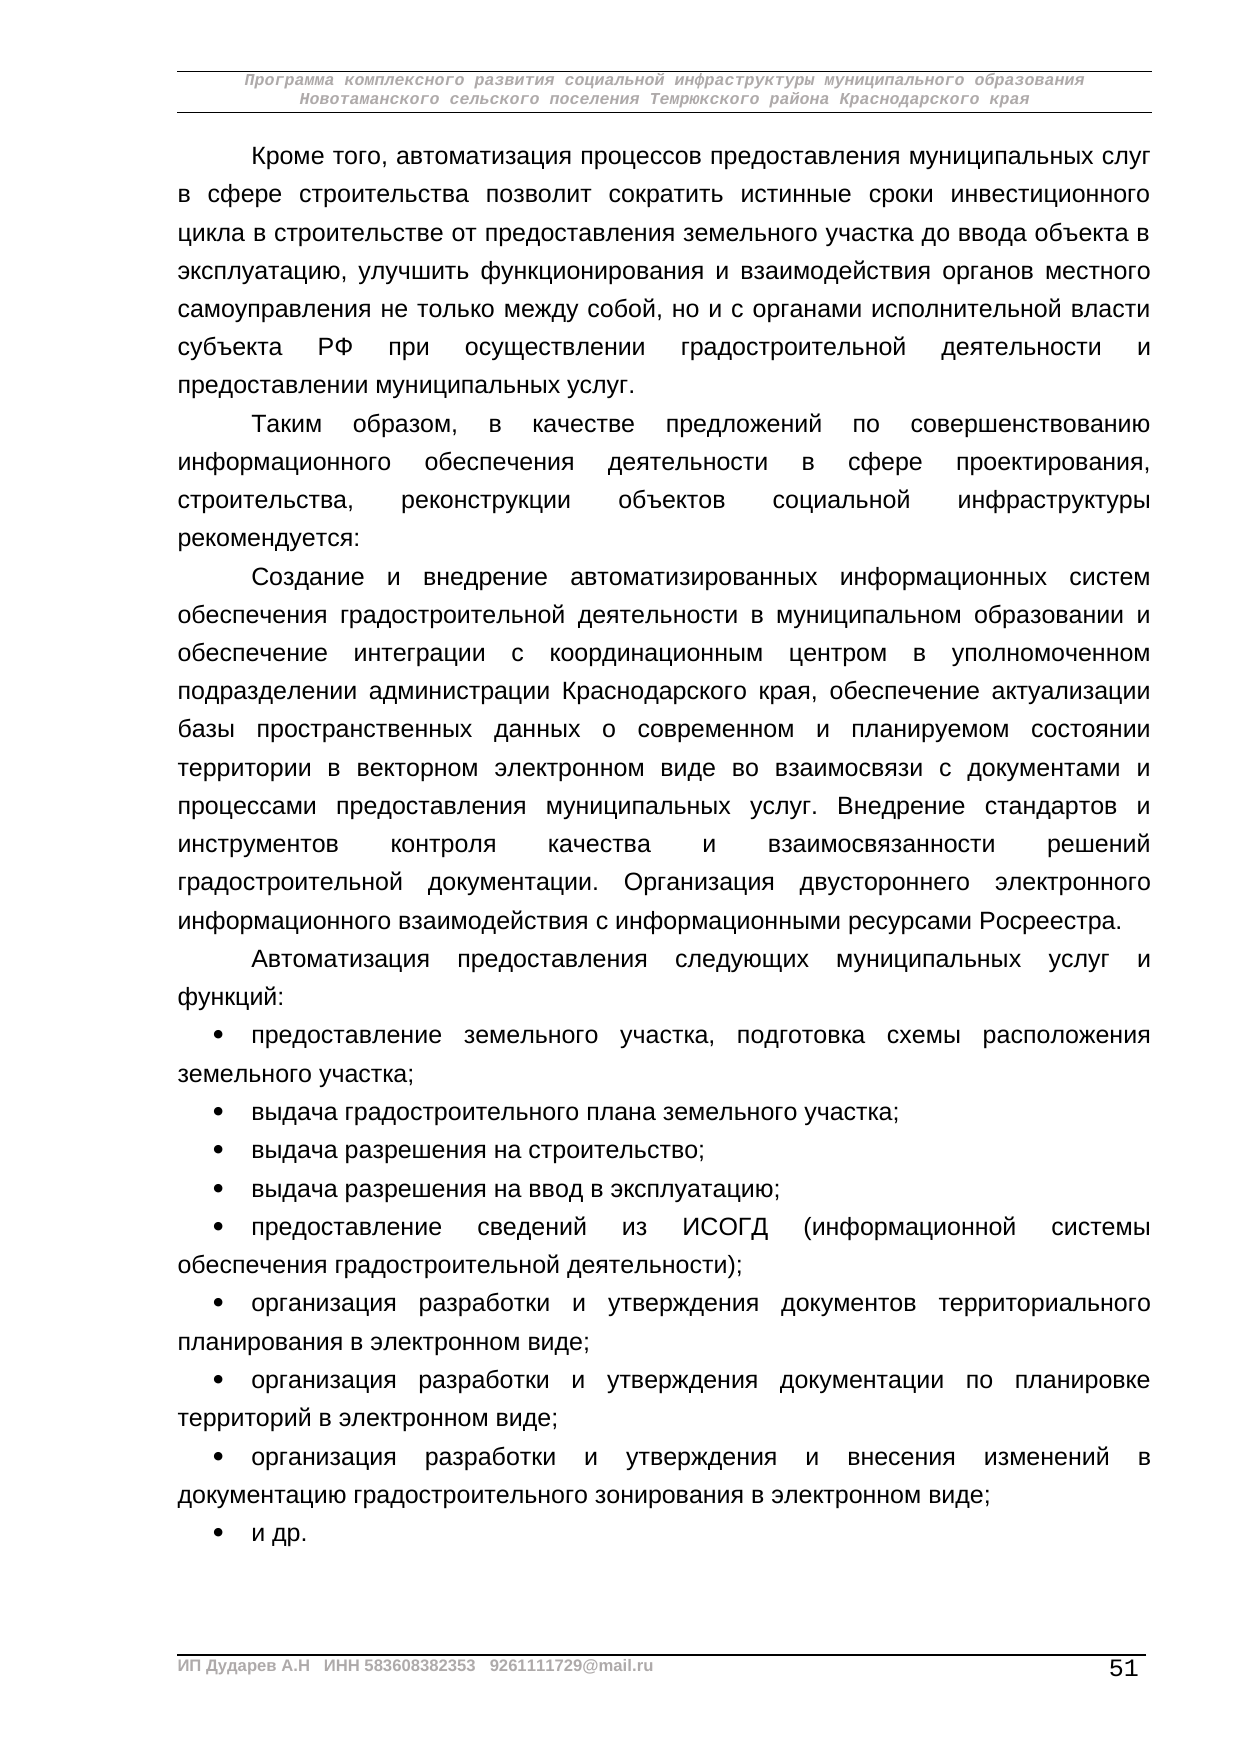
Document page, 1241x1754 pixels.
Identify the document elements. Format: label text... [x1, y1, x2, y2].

list и др. [177, 1518, 1152, 1547]
text Таким образом, в качестве предложений по совершенствованию информационного обеспечения деятельности в сфере проектирования, строительства, реконструкции объектов социальной инфраструктуры рекомендуется: [177, 409, 1152, 552]
list организация разработки и утверждения и внесения изменений в документацию градостроительного зонирования в электронном виде; [177, 1442, 1152, 1509]
list предоставление земельного участка, подготовка схемы расположения земельного участка; [177, 1020, 1152, 1087]
text Автоматизация предоставления следующих муниципальных услуг и функций: [177, 944, 1152, 1011]
text Создание и внедрение автоматизированных информационных систем обеспечения градостроительной деятельности в муниципальном образовании и обеспечение интеграции с координационным центром в уполномоченном подразделении администрации Краснодарского края, обеспечение актуализации базы пространственных данных о современном и планируемом состоянии территории в векторном электронном виде во взаимосвязи с документами и процессами предоставления муниципальных услуг. Внедрение стандартов и инструментов контроля качества и взаимосвязанности решений градостроительной документации. Организация двустороннего электронного информационного взаимодействия с информационными ресурсами Росреестра. [177, 562, 1152, 934]
text Кроме того, автоматизация процессов предоставления муниципальных слуг в сфере строительства позволит сократить истинные сроки инвестиционного цикла в строительстве от предоставления земельного участка до ввода объекта в эксплуатацию, улучшить функционирования и взаимодействия органов местного самоуправления не только между собой, но и с органами исполнительной власти субъекта РФ при осуществлении градостроительной деятельности и предоставлении муниципальных услуг. [177, 141, 1152, 399]
list организация разработки и утверждения документации по планировке территорий в электронном виде; [177, 1365, 1152, 1432]
list выдача разрешения на ввод в эксплуатацию; [177, 1173, 1152, 1202]
list выдача градостроительного плана земельного участка; [177, 1097, 1152, 1126]
list выдача разрешения на строительство; [177, 1135, 1152, 1164]
list предоставление сведений из ИСОГД (информационной системы обеспечения градостроительной деятельности); [177, 1212, 1152, 1279]
list организация разработки и утверждения документов территориального планирования в электронном виде; [177, 1288, 1152, 1356]
